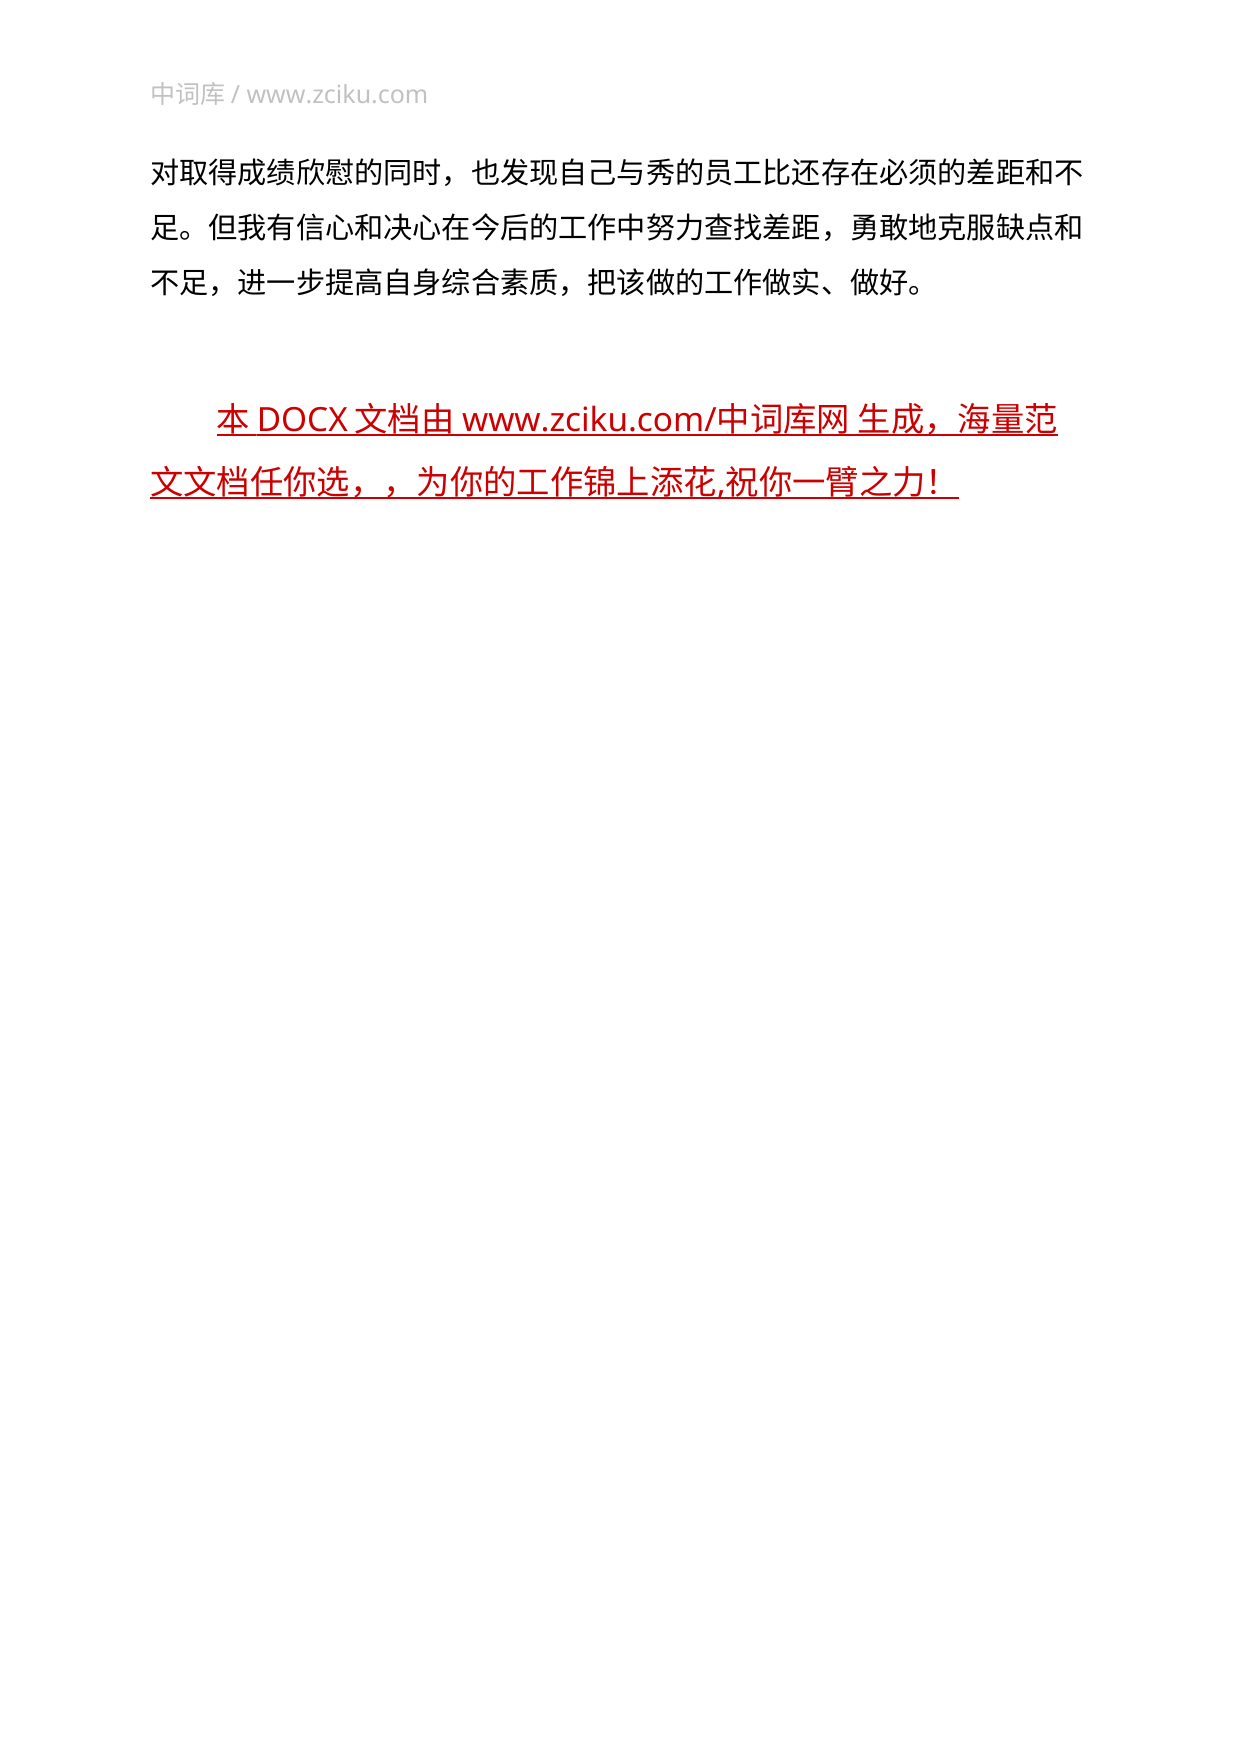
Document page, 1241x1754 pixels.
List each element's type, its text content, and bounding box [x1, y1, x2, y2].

text 本DOCX文档由 www.zciku.com/中词库网 生成，海量范文文档任你选，，为你的工作锦上添花,祝你一臂之力！ [150, 393, 1090, 504]
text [150, 150, 1090, 302]
